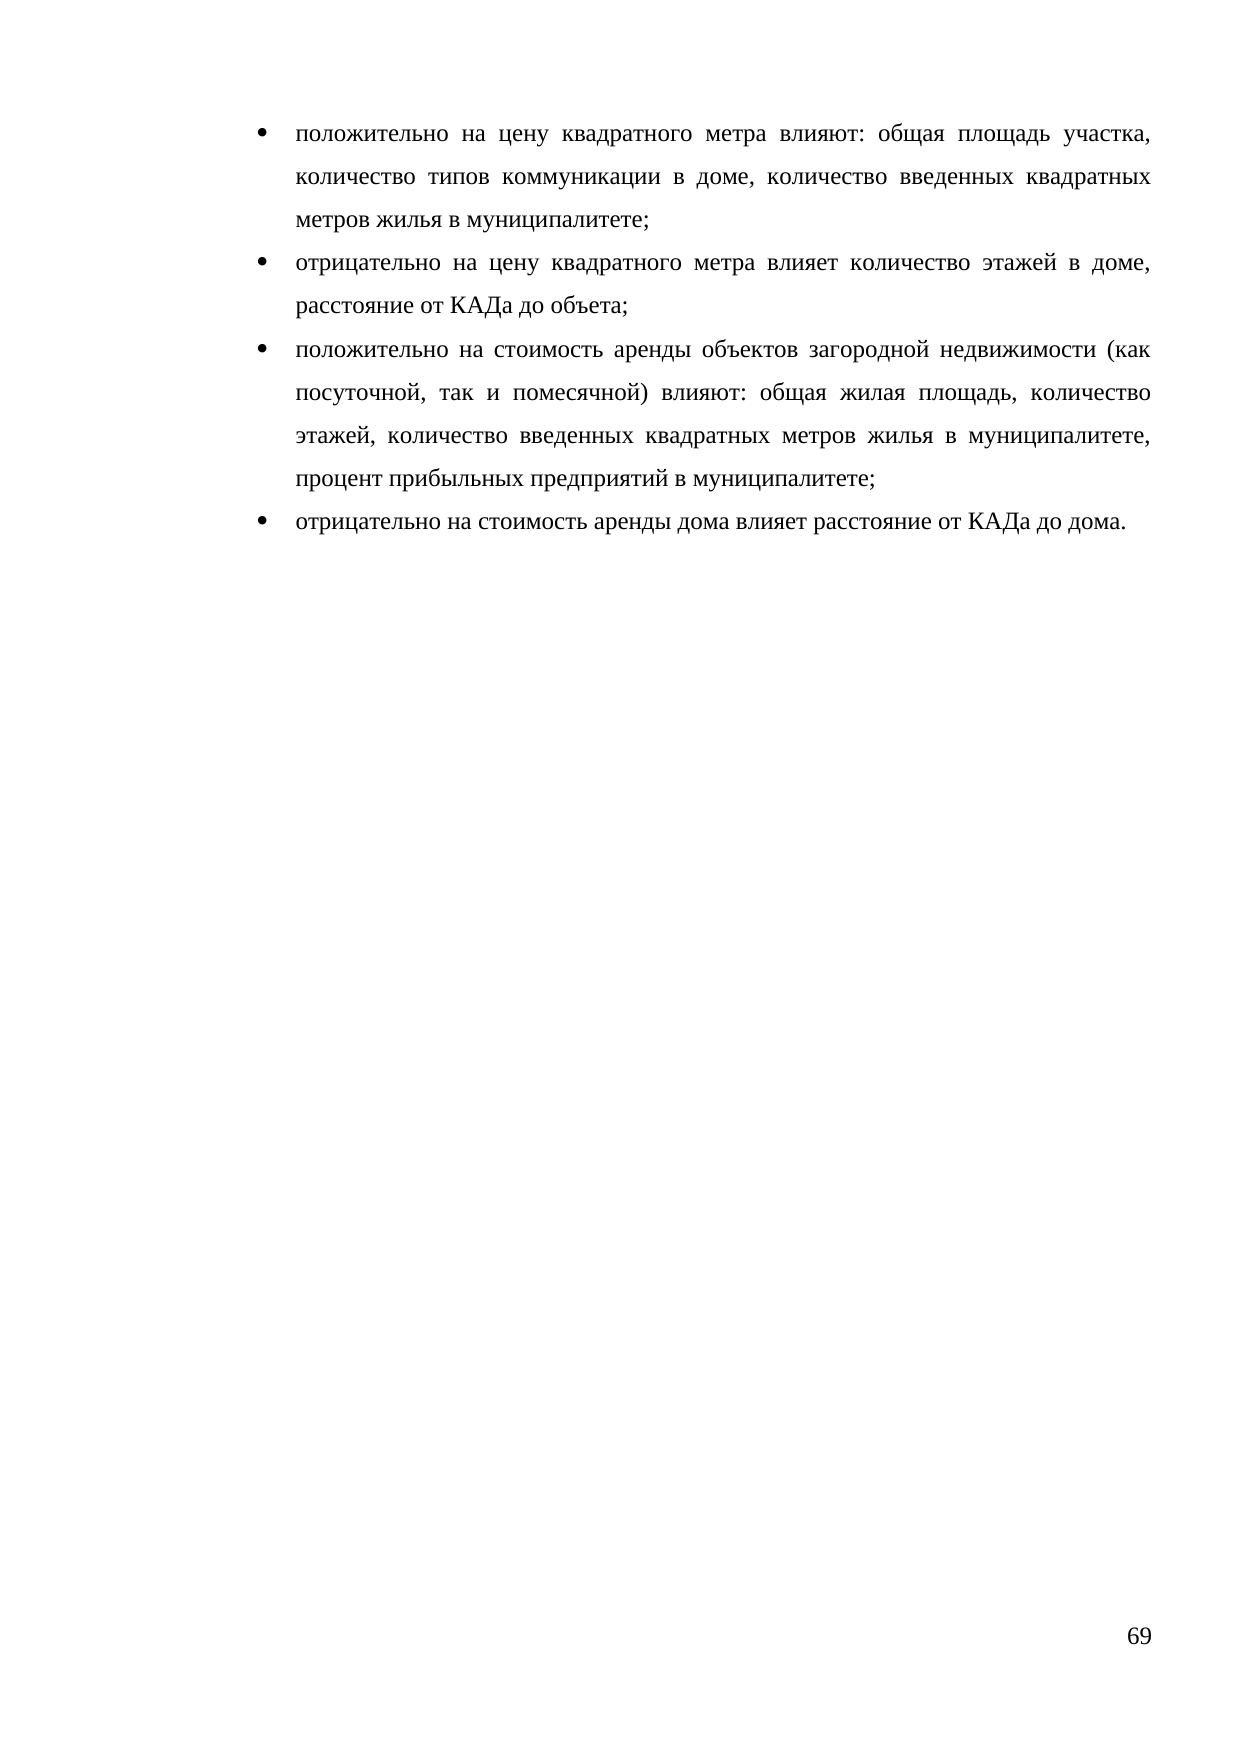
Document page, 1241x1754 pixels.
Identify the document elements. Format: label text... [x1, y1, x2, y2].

list отрицательно на стоимость аренды дома влияет расстояние от КАДа до дома. [258, 506, 1152, 535]
list положительно на цену квадратного метра влияют: общая площадь участка, количество типов коммуникации в доме, количество введенных квадратных метров жилья в муниципалитете; [258, 118, 1152, 233]
list отрицательно на цену квадратного метра влияет количество этажей в доме, расстояние от КАДа до объета; [258, 247, 1152, 319]
list положительно на стоимость аренды объектов загородной недвижимости (как посуточной, так и помесячной) влияют: общая жилая площадь, количество этажей, количество введенных квадратных метров жилья в муниципалитете, процент прибыльных предприятий в муниципалитете; [258, 334, 1152, 492]
